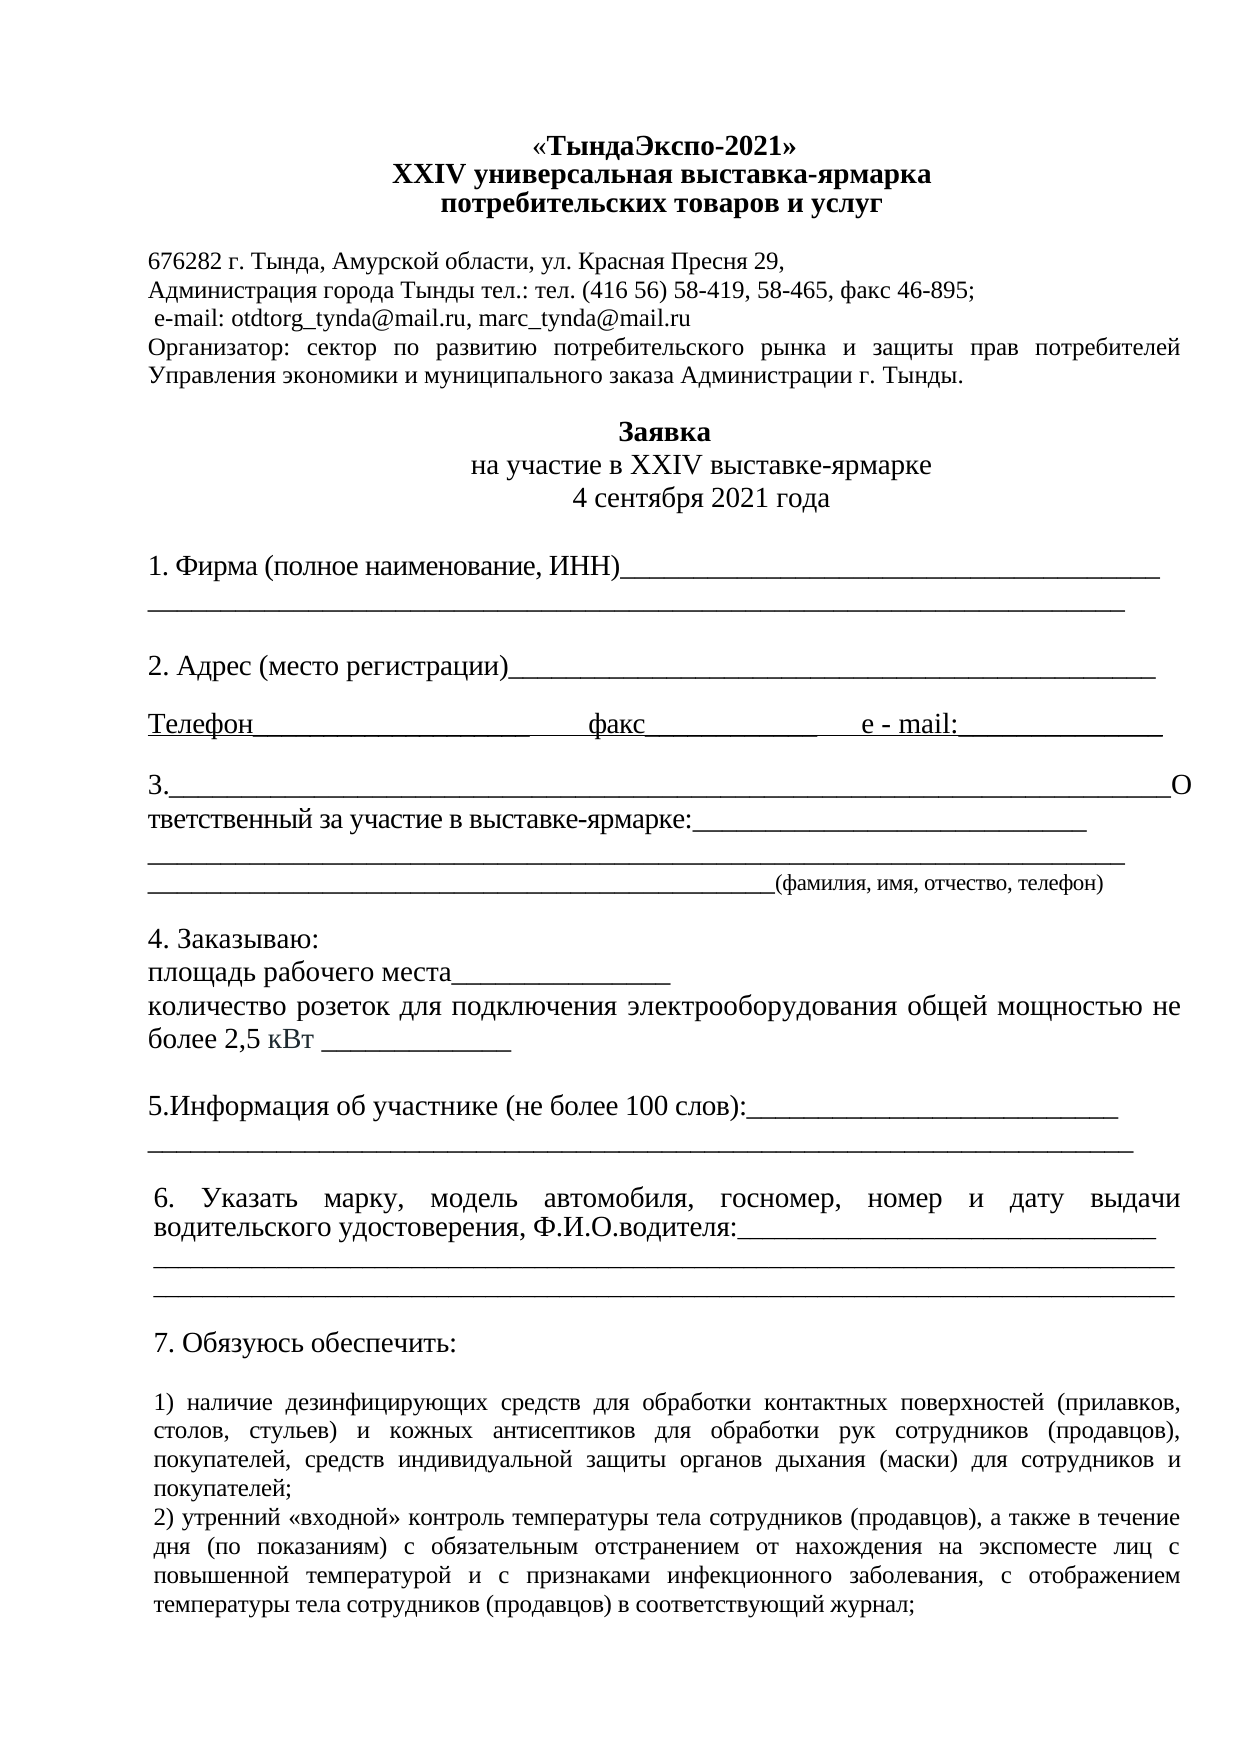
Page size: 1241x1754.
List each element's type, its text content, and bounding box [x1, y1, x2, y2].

text 2. Адрес (место регистрации)_____________________________________________ [148, 648, 1181, 682]
text ___________________________________________________________________ [148, 581, 1181, 615]
text потребительских товаров и услуг [142, 189, 1181, 218]
text Заявка [148, 418, 1181, 447]
text «ТындаЭкспо-2021» [148, 132, 1181, 161]
text ___________________________________________________________________ [148, 834, 1181, 868]
text Организатор: сектор по развитию потребительского рынка и защиты прав потребителей Управления экономики и муниципального заказа Администрации г. Тынды. [148, 332, 1181, 389]
text _____________________________________________________________________ [148, 1122, 1181, 1155]
text e-mail: otdtorg_tynda@mail.ru, marc_tynda@mail.ru [148, 304, 1181, 332]
text на участие в XХIV выставке-ярмарке [148, 447, 1181, 481]
text 5.Информация об участнике (не более 100 слов):__________________________ [148, 1088, 1181, 1122]
text 676282 г. Тында, Амурской области, ул. Красная Пресня 29, [148, 247, 1181, 275]
text 6. Указать марку, модель автомобиля, госномер, номер и дату выдачи водительского удостоверения, Ф.И.О.водителя:__________________________________ [153, 1184, 1181, 1242]
text 1. Фирма (полное наименование, ИНН)_____________________________________ [148, 548, 1181, 581]
text Телефон___ факс____ е - mail:______________ [148, 710, 1181, 739]
text ___________________________________________(фамилия, имя, отчество, телефон) [148, 868, 1181, 897]
text 4. Заказываю: [148, 925, 1181, 954]
text площадь рабочего места_______________ [148, 954, 1181, 988]
text количество розеток для подключения электрооборудования общей мощностью не более 2,5 кВт _____________ [148, 988, 1181, 1055]
text 7. Обязуюсь обеспечить: [153, 1329, 1181, 1358]
text ___________________________________________________________________________________ [153, 1271, 1181, 1300]
text Администрация города Тынды тел.: тел. (416 56) 58-419, 58-465, факс 46-895; [148, 275, 1181, 304]
text 4 сентября 2021 года [148, 481, 1181, 514]
text 1) наличие дезинфицирующих средств для обработки контактных поверхностей (прилавков, столов, стульев) и кожных антисептиков для обработки рук сотрудников (продавцов), покупателей, средств индивидуальной защиты органов дыхания (маски) для сотрудников и покупателей; [153, 1387, 1181, 1503]
text ___________________________________________________________________________________ [153, 1242, 1181, 1271]
list Ответственный за участие в выставке-ярмарке:___________________________ [148, 767, 1181, 834]
text 2) утренний «входной» контроль температуры тела сотрудников (продавцов), а также в течение дня (по показаниям) с обязательным отстранением от нахождения на экспоместе лиц с повышенной температурой и с признаками инфекционного заболевания, с отображением температуры тела сотрудников (продавцов) в соответствующий журнал; [153, 1503, 1181, 1618]
text XХIV универсальная выставка-ярмарка [142, 161, 1181, 189]
